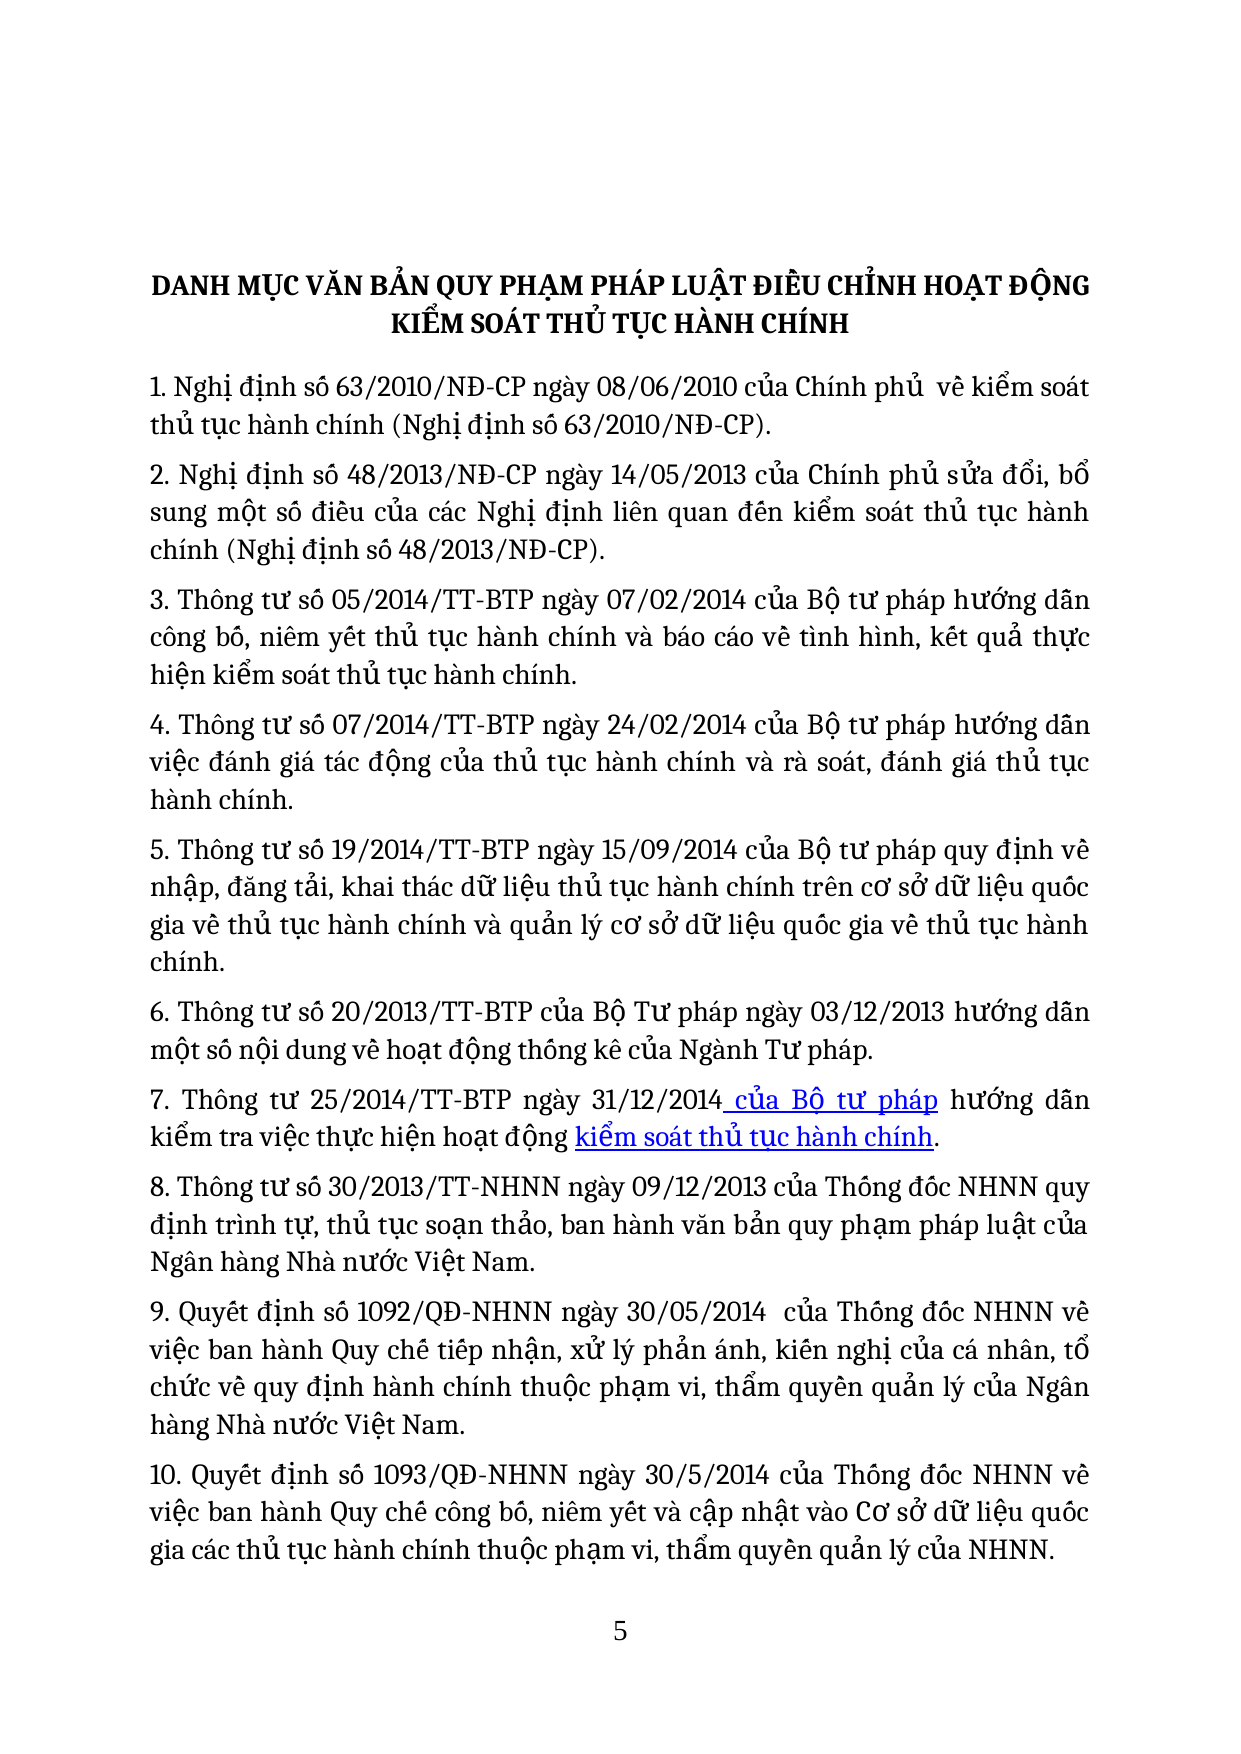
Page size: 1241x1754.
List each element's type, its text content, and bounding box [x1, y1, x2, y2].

text 8. Thông tư số 30/2013/TT-NHNN ngày 09/12/2013 của Thống đốc NHNN quy định trình tự, thủ tục soạn thảo, ban hành văn bản quy phạm pháp luật của Ngân hàng Nhà nước Việt Nam. [150, 1167, 1090, 1279]
text 5. Thông tư số 19/2014/TT-BTP ngày 15/09/2014 của Bộ tư pháp quy định về nhập, đăng tải, khai thác dữ liệu thủ tục hành chính trên cơ sở dữ liệu quốc gia về thủ tục hành chính và quản lý cơ sở dữ liệu quốc gia về thủ tục hành chính. [150, 829, 1090, 979]
text 6. Thông tư số 20/2013/TT-BTP của Bộ Tư pháp ngày 03/12/2013 hướng dẫn một số nội dung về hoạt động thống kê của Ngành Tư pháp. [150, 992, 1090, 1067]
text 10. Quyết định số 1093/QĐ-NHNN ngày 30/5/2014 của Thống đốc NHNN về việc ban hành Quy chế công bố, niêm yết và cập nhật vào Cơ sở dữ liệu quốc gia các thủ tục hành chính thuộc phạm vi, thẩm quyền quản lý của NHNN. [150, 1454, 1090, 1567]
text 2. Nghị định số 48/2013/NĐ-CP ngày 14/05/2013 của Chính phủ sửa đổi, bổ sung một số điều của các Nghị định liên quan đến kiểm soát thủ tục hành chính (Nghị định số 48/2013/NĐ-CP). [150, 454, 1090, 567]
text 9. Quyết định số 1092/QĐ-NHNN ngày 30/05/2014 của Thống đốc NHNN về việc ban hành Quy chế tiếp nhận, xử lý phản ánh, kiến nghị của cá nhân, tổ chức về quy định hành chính thuộc phạm vi, thẩm quyền quản lý của Ngân hàng Nhà nước Việt Nam. [150, 1292, 1090, 1442]
text 3. Thông tư số 05/2014/TT-BTP ngày 07/02/2014 của Bộ tư pháp hướng dẫn công bố, niêm yết thủ tục hành chính và báo cáo về tình hình, kết quả thực hiện kiểm soát thủ tục hành chính. [150, 579, 1090, 692]
text 1. Nghị định số 63/2010/NĐ-CP ngày 08/06/2010 của Chính phủ về kiểm soát thủ tục hành chính (Nghị định số 63/2010/NĐ-CP). [150, 367, 1090, 442]
text DANH MỤC VĂN BẢN QUY PHẠM PHÁP LUẬT ĐIỀU CHỈNH HOẠT ĐỘNG KIỂM SOÁT THỦ TỤC HÀNH CHÍNH [150, 269, 1090, 341]
text 4. Thông tư số 07/2014/TT-BTP ngày 24/02/2014 của Bộ tư pháp hướng dẫn việc đánh giá tác động của thủ tục hành chính và rà soát, đánh giá thủ tục hành chính. [150, 704, 1090, 817]
text 7. Thông tư 25/2014/TT-BTP ngày 31/12/2014 của Bộ tư pháp hướng dẫn kiểm tra việc thực hiện hoạt động kiểm soát thủ tục hành chính. [150, 1079, 1090, 1154]
